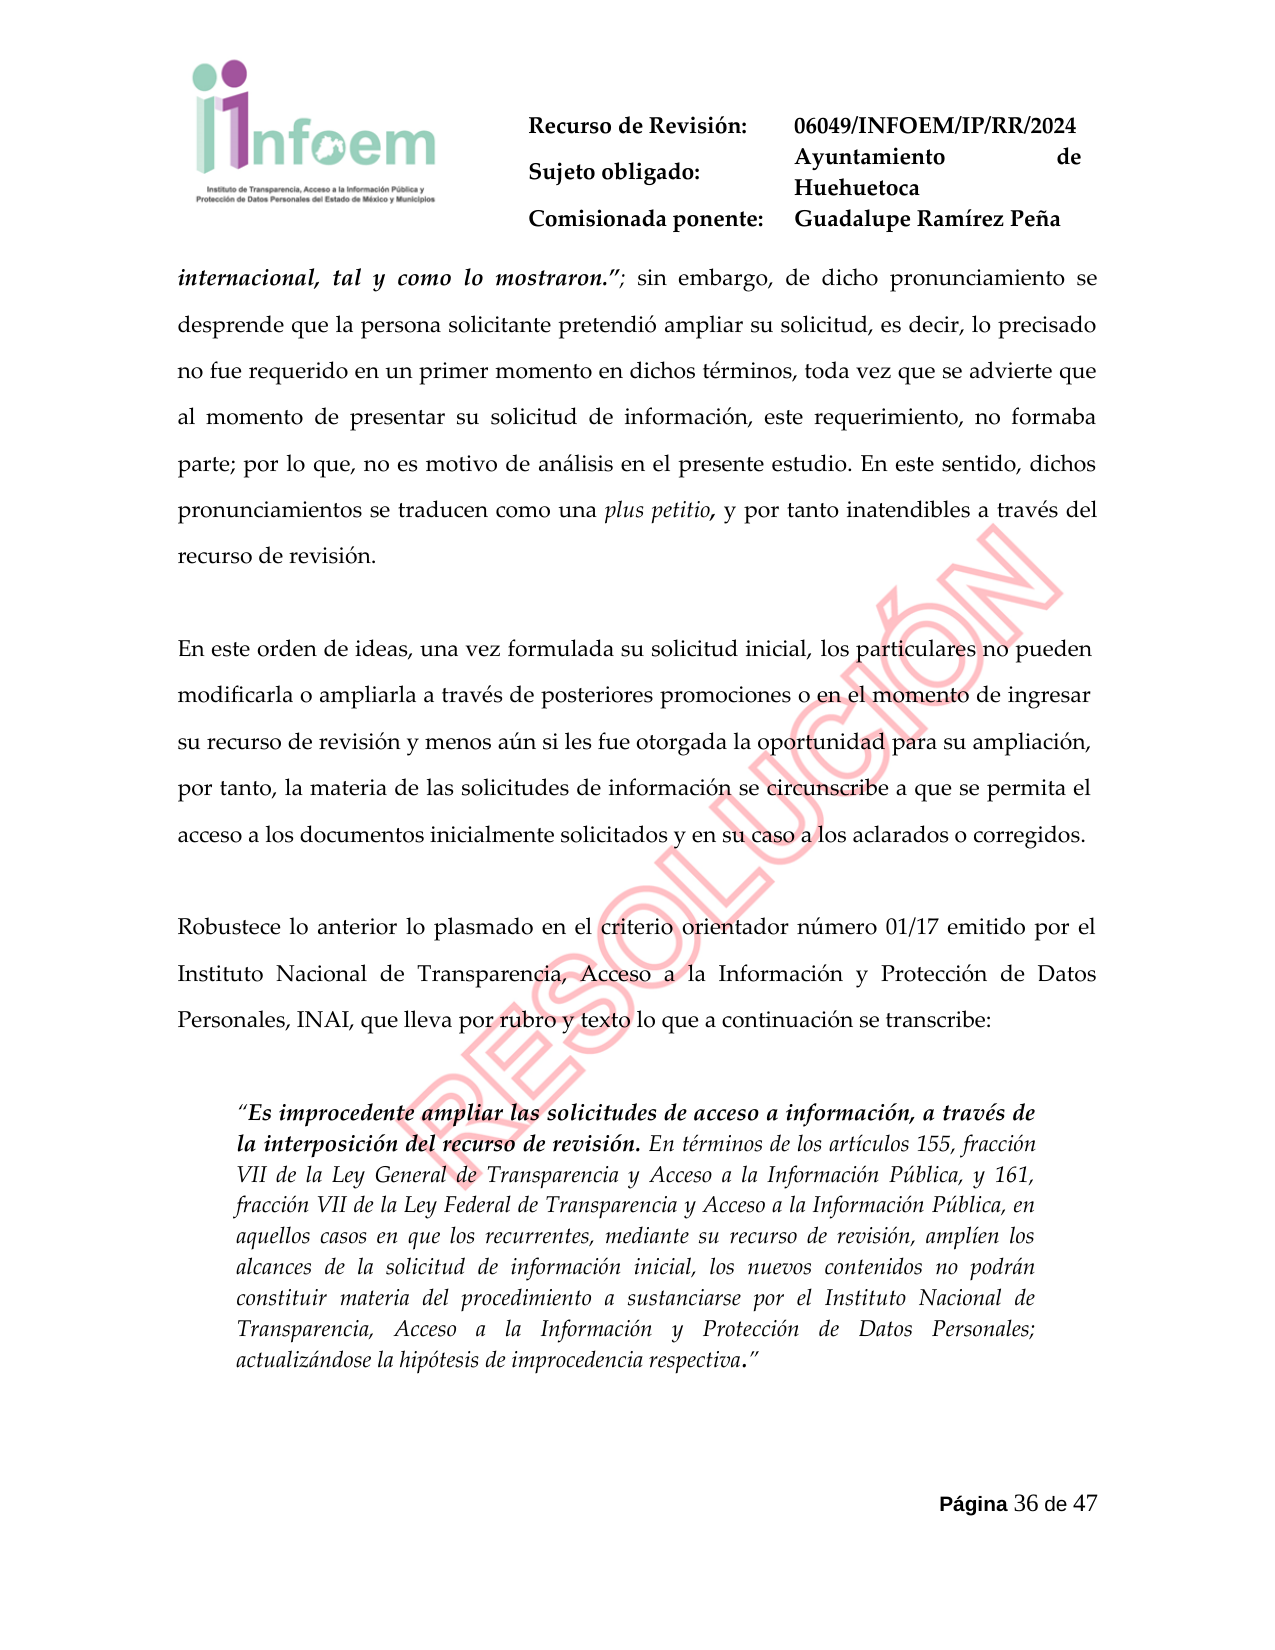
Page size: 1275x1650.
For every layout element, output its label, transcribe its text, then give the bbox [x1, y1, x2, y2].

text En este orden de ideas, una vez formulada su solicitud inicial, los particulares no pueden modificarla o ampliarla a través de posteriores promociones o en el momento de ingresar su recurso de revisión y menos aún si les fue otorgada la oportunidad para su ampliación, por tanto, la materia de las solicitudes de información se circunscribe a que se permita el acceso a los documentos inicialmente solicitados y en su caso a los aclarados o corregidos. [177, 632, 1092, 848]
picture [72, 0, 1275, 1650]
text “Es improcedente ampliar las solicitudes de acceso a información, a través de la interposición del recurso de revisión. En términos de los artículos 155, fracción VII de la Ley General de Transparencia y Acceso a la Información Pública, y 161, fracción VII de la Ley Federal de Transparencia y Acceso a la Información Pública, en aquellos casos en que los recurrentes, mediante su recurso de revisión, amplíen los alcances de la solicitud de información inicial, los nuevos contenidos no podrán constituir materia del procedimiento a sustanciarse por el Instituto Nacional de Transparencia, Acceso a la Información y Protección de Datos Personales; actualizándose la hipótesis de improcedencia respectiva.” [236, 1096, 1039, 1374]
text Robustece lo anterior lo plasmado en el criterio orientador número 01/17 emitido por el Instituto Nacional de Transparencia, Acceso a la Información y Protección de Datos Personales, INAI, que lleva por rubro y texto lo que a continuación se transcribe: [177, 910, 1098, 1034]
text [177, 261, 1098, 570]
